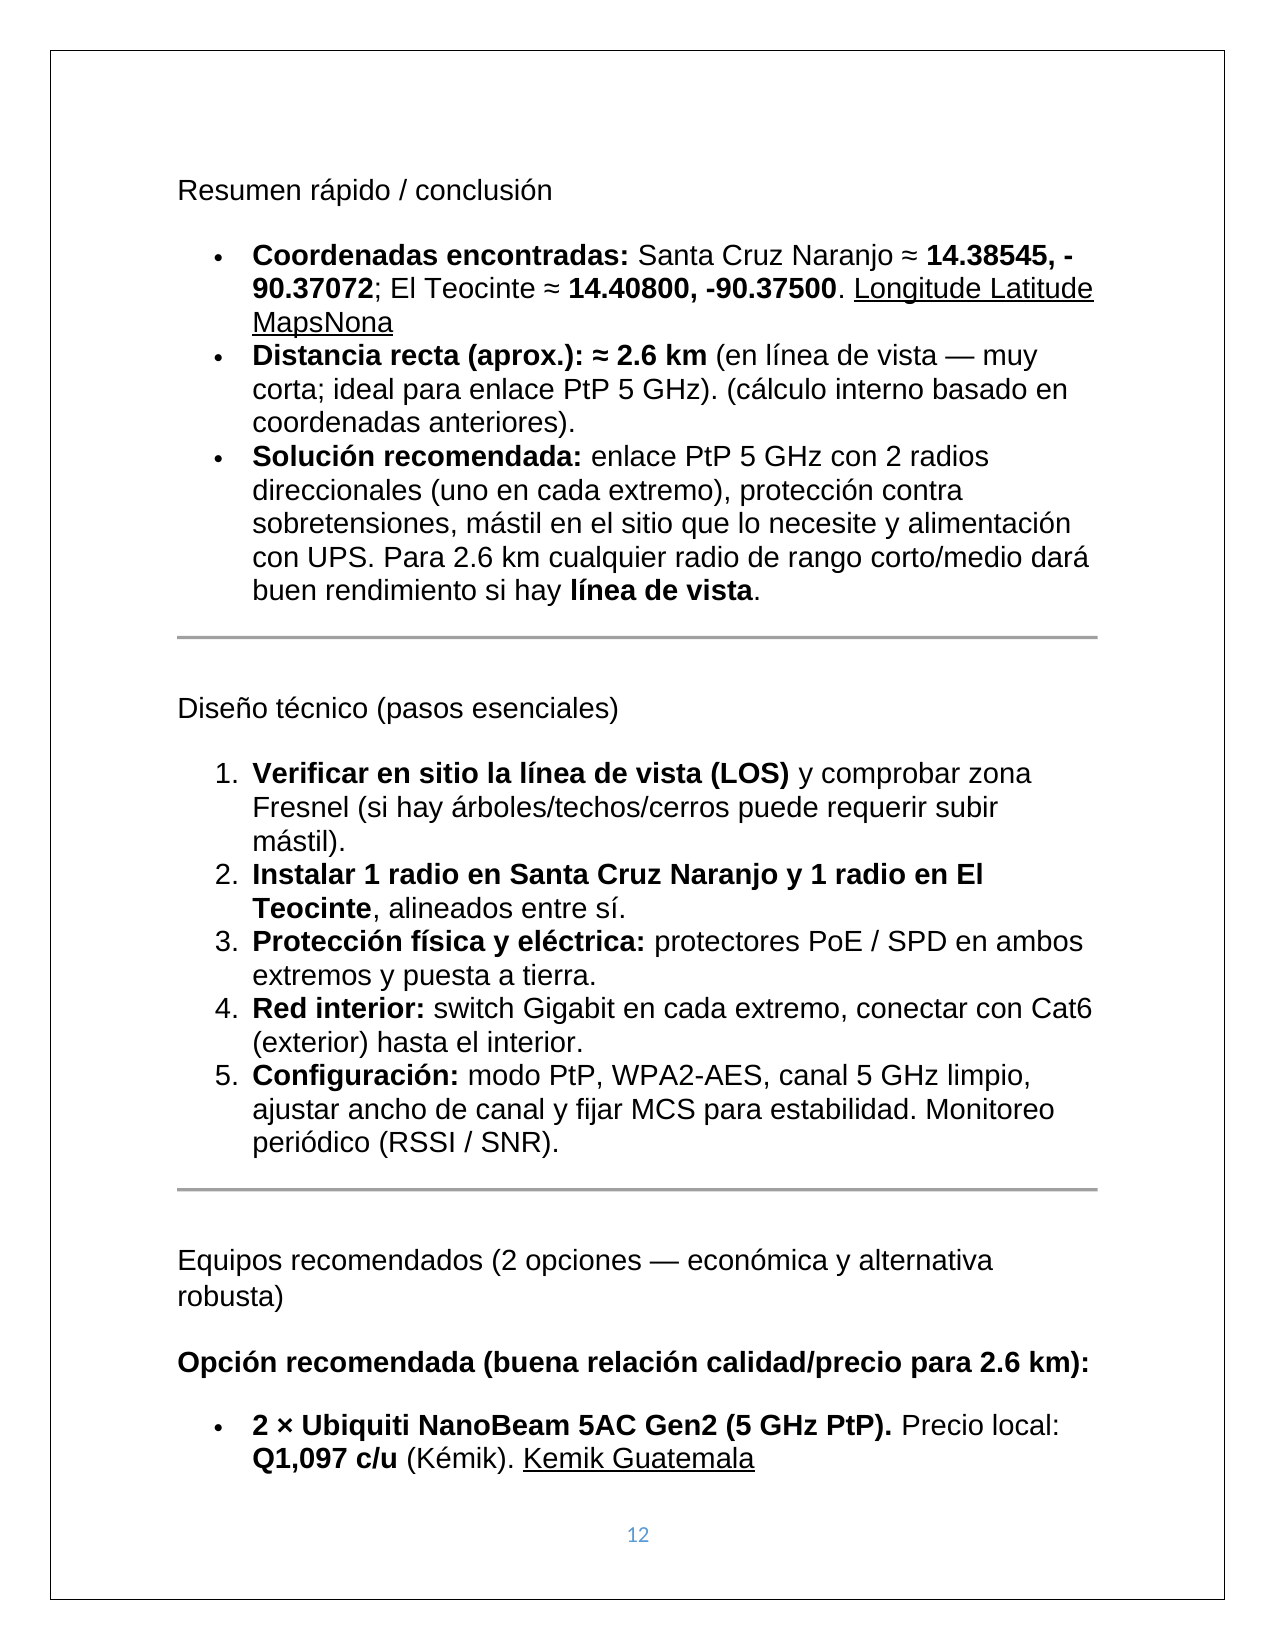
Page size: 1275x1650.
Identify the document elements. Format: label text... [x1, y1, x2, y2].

list Red interior: switch Gigabit en cada extremo, conectar con Cat6 (exterior) hasta el interior. [214, 1137, 1098, 1204]
list Configuración: modo PtP, WPA2-AES, canal 5 GHz limpio, ajustar ancho de canal y fijar MCS para estabilidad. Monitoreo periódico (RSSI / SNR). [214, 1233, 1098, 1334]
list Coordenadas encontradas: Santa Cruz Naranjo ≈ 14.38545, -90.37072; El Teocinte ≈ 14.40800, -90.37500. Longitude Latitude MapsNona [214, 238, 1098, 338]
subtitle Resumen rápido / conclusión [177, 172, 1098, 206]
subtitle Diseño técnico (pasos esenciales) [177, 749, 1098, 783]
list Solución recomendada: enlace PtP 5 GHz con 2 radios direccionales (uno en cada extremo), protección contra sobretensiones, mástil en el sitio que lo necesite y alimentación con UPS. Para 2.6 km cualquier radio de rango corto/medio dará buen rendimiento si hay línea de vista. [214, 497, 1098, 665]
list Instalar 1 radio en Santa Cruz Naranjo y 1 radio en El Teocinte, alineados entre sí. [214, 944, 1098, 1012]
list Verificar en sitio la línea de vista (LOS) y comprobar zona Fresnel (si hay árboles/techos/cerros puede requerir subir mástil). [214, 815, 1098, 915]
list Distancia recta (aprox.): ≈ 2.6 km (en línea de vista — muy corta; ideal para enlace PtP 5 GHz). (cálculo interno basado en coordenadas anteriores). [214, 368, 1098, 468]
list Protección física y eléctrica: protectores PoE / SPD en ambos extremos y puesta a tierra. [214, 1041, 1098, 1108]
